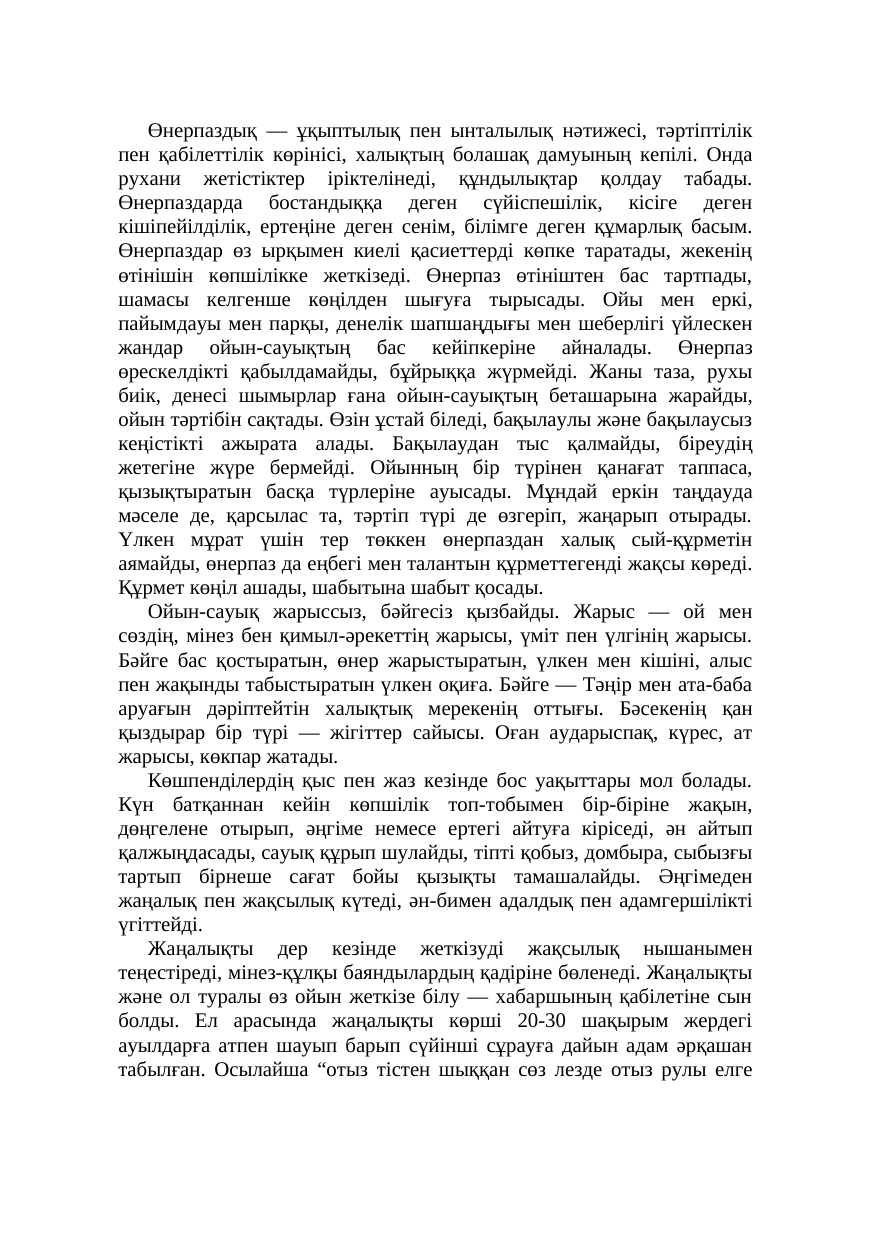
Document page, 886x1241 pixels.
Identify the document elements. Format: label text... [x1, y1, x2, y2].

text Көшпендiлердiң қыс пен жаз кезiнде бос уақыттары мол болады. Күн батқаннан кейiн көпшiлiк топ-тобымен бiр-бiрiне жақын, дөңгелене отырып, әңгiме немесе ертегi айтуға кiрiседi, ән айтып қалжыңдасады, сауық құрып шулайды, тiптi қобыз, домбыра, сыбызғы тартып бiрнеше сағат бойы қызықты тамашалайды. Әңгiмеден жаңалық пен жақсылық күтедi, ән-бимен адалдық пен адамгершiлiктi үгiттейдi. [118, 768, 753, 936]
text Өнерпаздық — ұқыптылық пен ынталылық нәтижесi, тәртiптiлiк пен қабiлеттiлiк көрiнiсi, халықтың болашақ дамуының кепiлi. Онда рухани жетiстiктер iрiктелiнедi, құндылықтар қолдау табады. Өнерпаздарда бостандыққа деген сүйiспешiлiк, кiсiге деген кiшiпейiлдiлiк, ертеңiне деген сенiм, бiлiмге деген құмарлық басым. Өнерпаздар өз ырқымен киелi қасиеттердi көпке таратады, жекенiң өтiнiшiн көпшiлiкке жеткiзедi. Өнерпаз өтiнiштен бас тартпады, шамасы келгенше көңiлден шығуға тырысады. Ойы мен еркi, пайымдауы мен парқы, денелiк шапшаңдығы мен шеберлiгi үйлескен жандар ойын-сауықтың бас кейiпкерiне айналады. Өнерпаз өрескелдiктi қабылдамайды, бұйрыққа жүрмейдi. Жаны таза, рухы биiк, денесi шымырлар ғана ойын-сауықтың беташарына жарайды, ойын тәртiбiн сақтады. Өзiн ұстай бiледi, бақылаулы және бақылаусыз кеңiстiктi ажырата алады. Бақылаудан тыс қалмайды, бiреудiң жетегiне жүре бермейдi. Ойынның бiр түрiнен қанағат таппаса, қызықтыратын басқа түрлерiне ауысады. Мұндай еркiн таңдауда мәселе де, қарсылас та, тәртiп түрi де өзгерiп, жаңарып отырады. Үлкен мұрат үшiн тер төккен өнерпаздан халық сый-құрметiн аямайды, өнерпаз да еңбегi мен талантын құрметтегендi жақсы көредi. Құрмет көңiл ашады, шабытына шабыт қосады. [118, 118, 753, 599]
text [118, 936, 753, 1081]
text Ойын-сауық жарыссыз, бәйгесiз қызбайды. Жарыс — ой мен сөздiң, мiнез бен қимыл-әрекеттiң жарысы, үмiт пен үлгiнiң жарысы. Бәйге бас қостыратын, өнер жарыстыратын, үлкен мен кiшiнi, алыс пен жақынды табыстыратын үлкен оқиға. Бәйге — Тәңiр мен ата-баба аруағын дәрiптейтiн халықтық мерекенiң оттығы. Бәсекенiң қан қыздырар бiр түрi — жiгiттер сайысы. Оған аударыспақ, күрес, ат жарысы, көкпар жатады. [118, 599, 753, 768]
